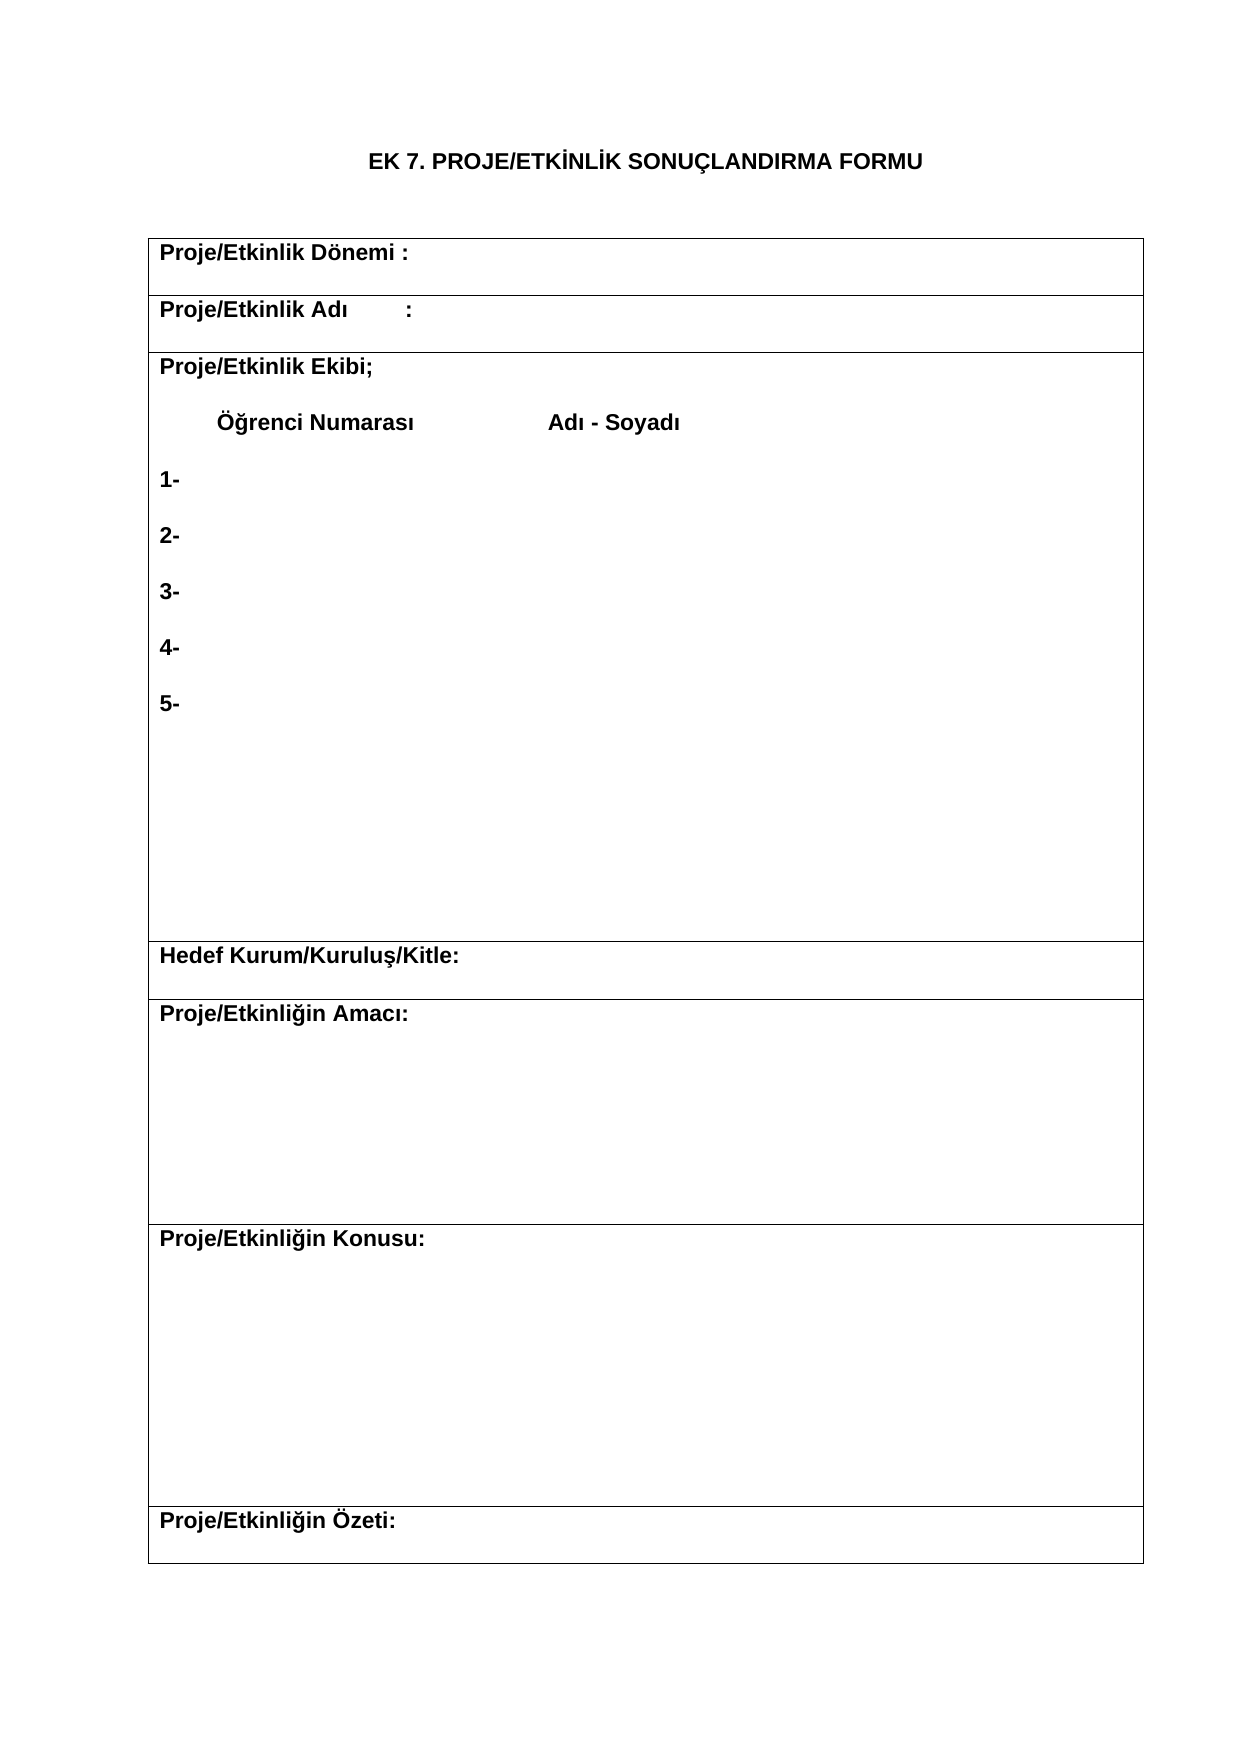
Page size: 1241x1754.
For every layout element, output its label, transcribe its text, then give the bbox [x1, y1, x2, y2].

table_header Proje/Etkinlik Dönemi : [149, 239, 1143, 295]
text EK 7. PROJE/ETKİNLİK SONUÇLANDIRMA FORMU [148, 148, 1144, 174]
table_cell Proje/Etkinlik Ekibi; Öğrenci Numarası Adı - Soyadı 1- 2- 3- 4- 5- [149, 353, 1143, 941]
table_cell Proje/Etkinliğin Amacı: [149, 1000, 1143, 1224]
table_cell Proje/Etkinlik Adı : [149, 296, 1143, 352]
table_cell Hedef Kurum/Kuruluş/Kitle: [149, 942, 1143, 998]
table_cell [149, 1507, 1143, 1563]
table_cell Proje/Etkinliğin Konusu: [149, 1225, 1143, 1506]
